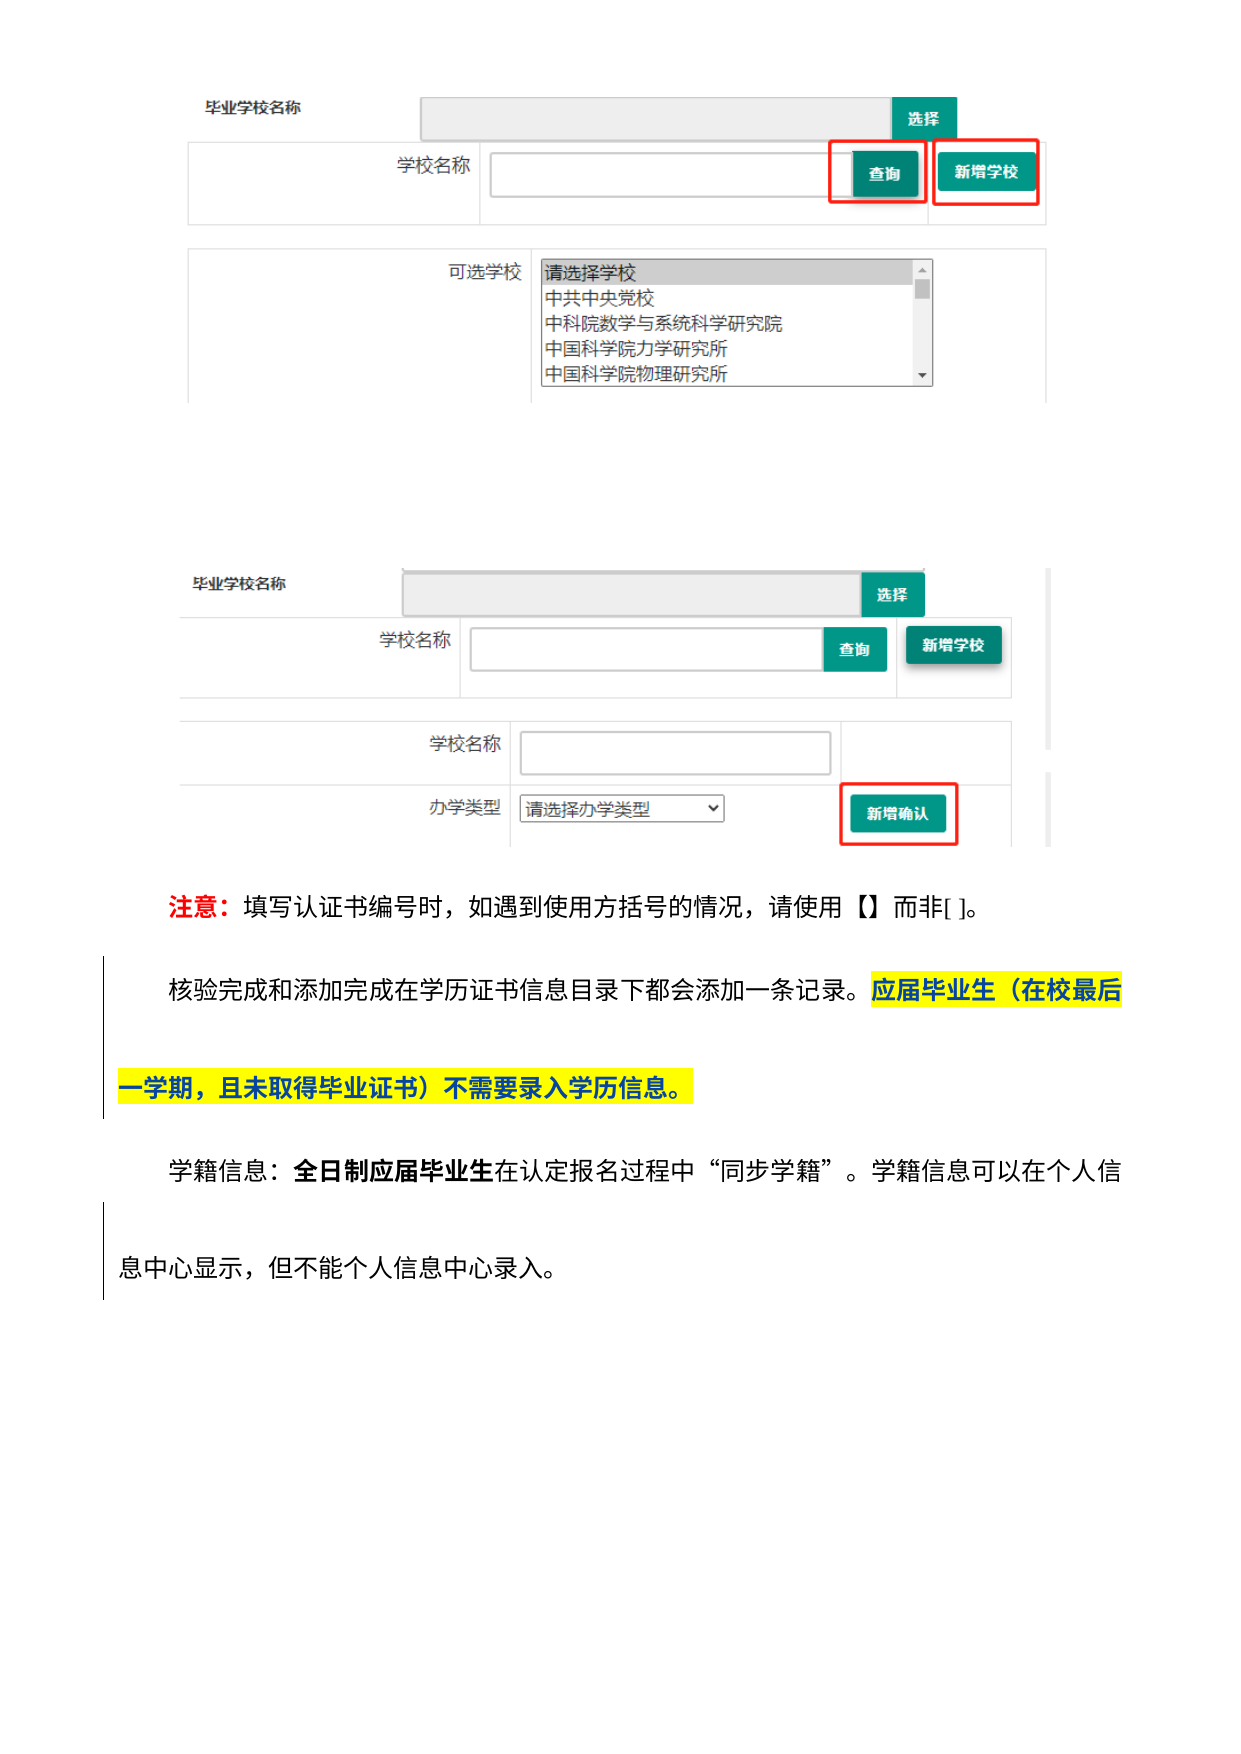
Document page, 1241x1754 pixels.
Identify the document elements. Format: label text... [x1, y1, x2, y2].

picture [182, 97, 1058, 403]
text 学籍信息：全日制应届毕业生在认定报名过程中“同步学籍”。学籍信息可以在个人信息中心显示，但不能个人信息中心录入。 [118, 1137, 1122, 1348]
picture [179, 568, 1061, 847]
text 注意：填写认证书编号时，如遇到使用方括号的情况，请使用【】而非[ ]。 [118, 873, 1122, 938]
text 核验完成和添加完成在学历证书信息目录下都会添加一条记录。应届毕业生（在校最后一学期，且未取得毕业证书）不需要录入学历信息。 [118, 956, 1122, 1119]
